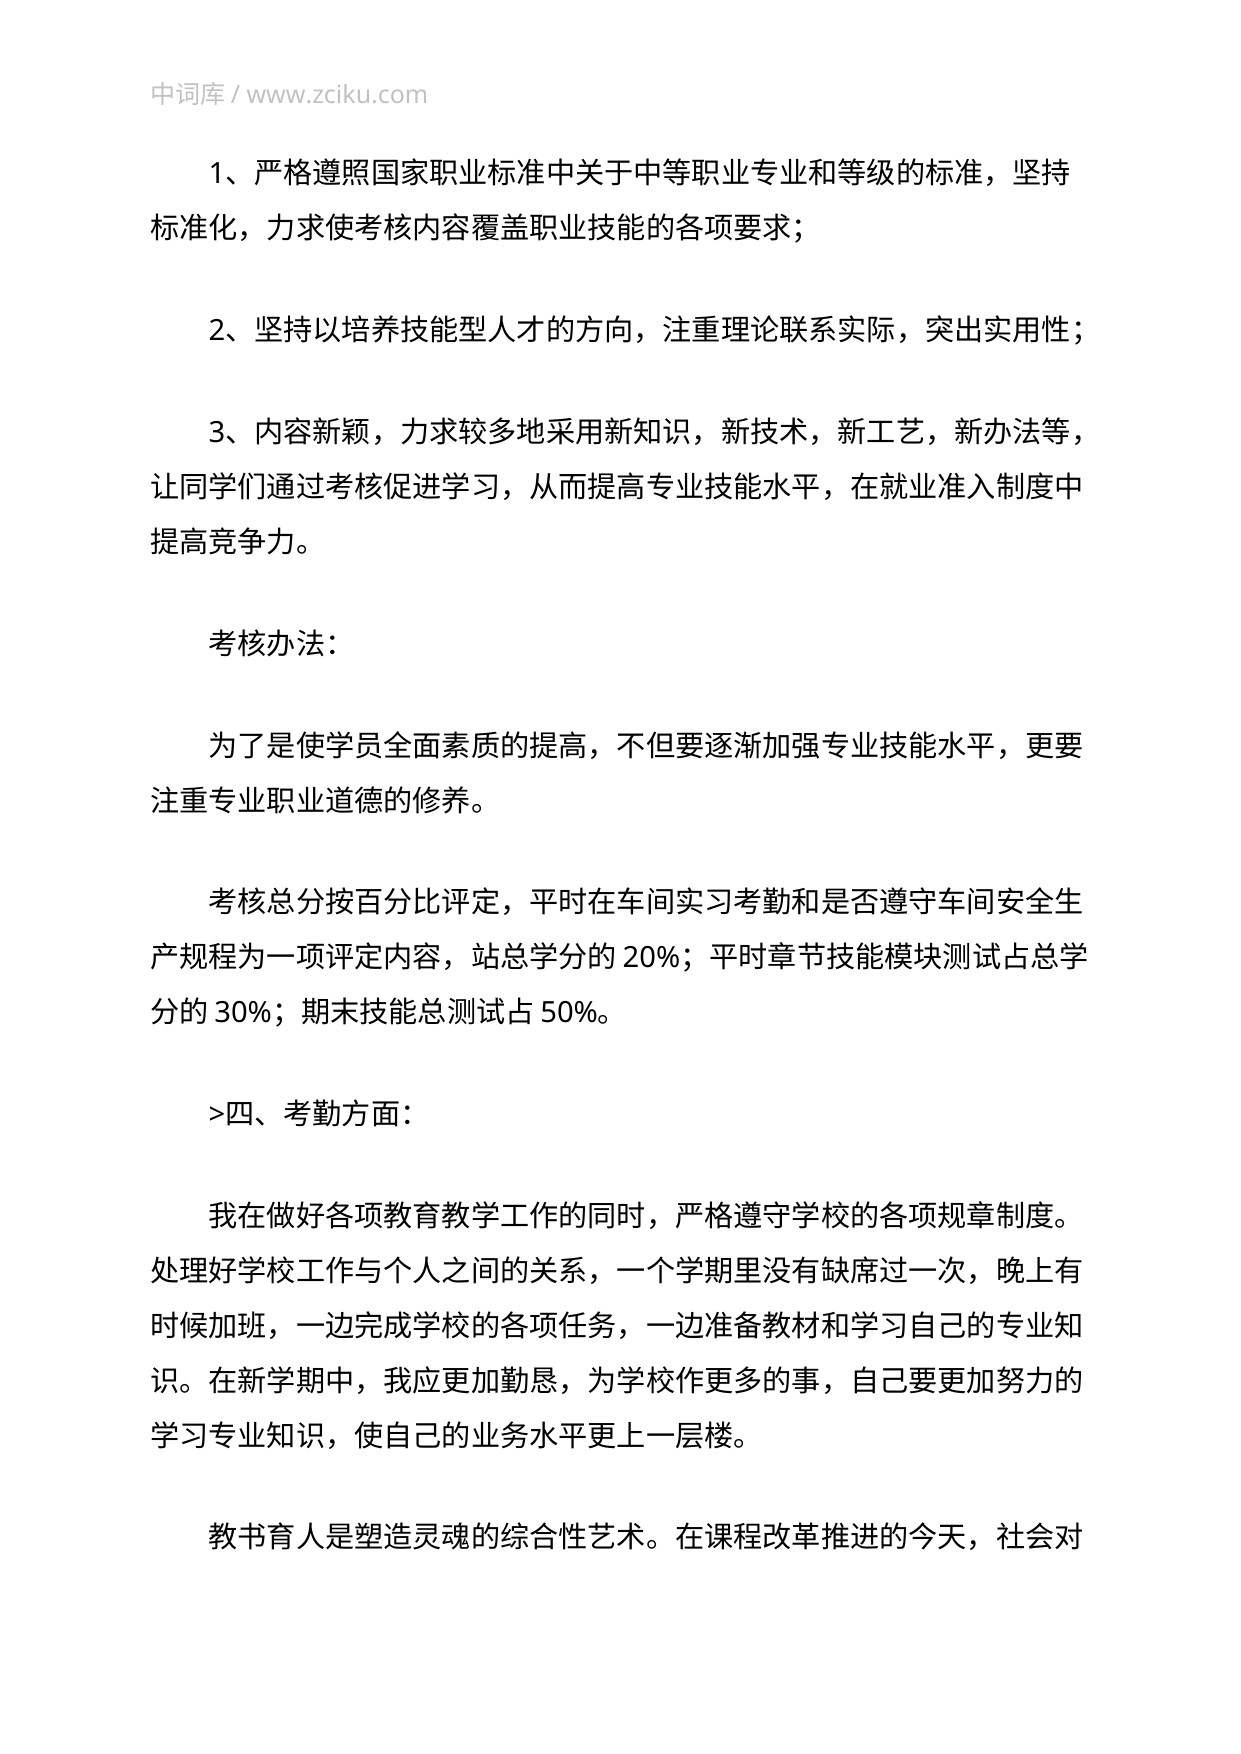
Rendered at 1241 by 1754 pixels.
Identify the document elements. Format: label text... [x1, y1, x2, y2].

text 1、严格遵照国家职业标准中关于中等职业专业和等级的标准，坚持标准化，力求使考核内容覆盖职业技能的各项要求； [150, 150, 1090, 247]
text 考核办法： [150, 620, 1090, 663]
text 2、坚持以培养技能型人才的方向，注重理论联系实际，突出实用性； [150, 307, 1090, 349]
text 3、内容新颖，力求较多地采用新知识，新技术，新工艺，新办法等，让同学们通过考核促进学习，从而提高专业技能水平，在就业准入制度中提高竞争力。 [150, 409, 1090, 561]
text 我在做好各项教育教学工作的同时，严格遵守学校的各项规章制度。处理好学校工作与个人之间的关系，一个学期里没有缺席过一次，晚上有时候加班，一边完成学校的各项任务，一边准备教材和学习自己的专业知识。在新学期中，我应更加勤恳，为学校作更多的事，自己要更加努力的学习专业知识，使自己的业务水平更上一层楼。 [150, 1193, 1090, 1454]
text >四、考勤方面： [150, 1091, 1090, 1133]
text 考核总分按百分比评定，平时在车间实习考勤和是否遵守车间安全生产规程为一项评定内容，站总学分的20%；平时章节技能模块测试占总学分的30%；期末技能总测试占50%。 [150, 879, 1090, 1031]
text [150, 1514, 1090, 1556]
text 为了是使学员全面素质的提高，不但要逐渐加强专业技能水平，更要注重专业职业道德的修养。 [150, 722, 1090, 819]
